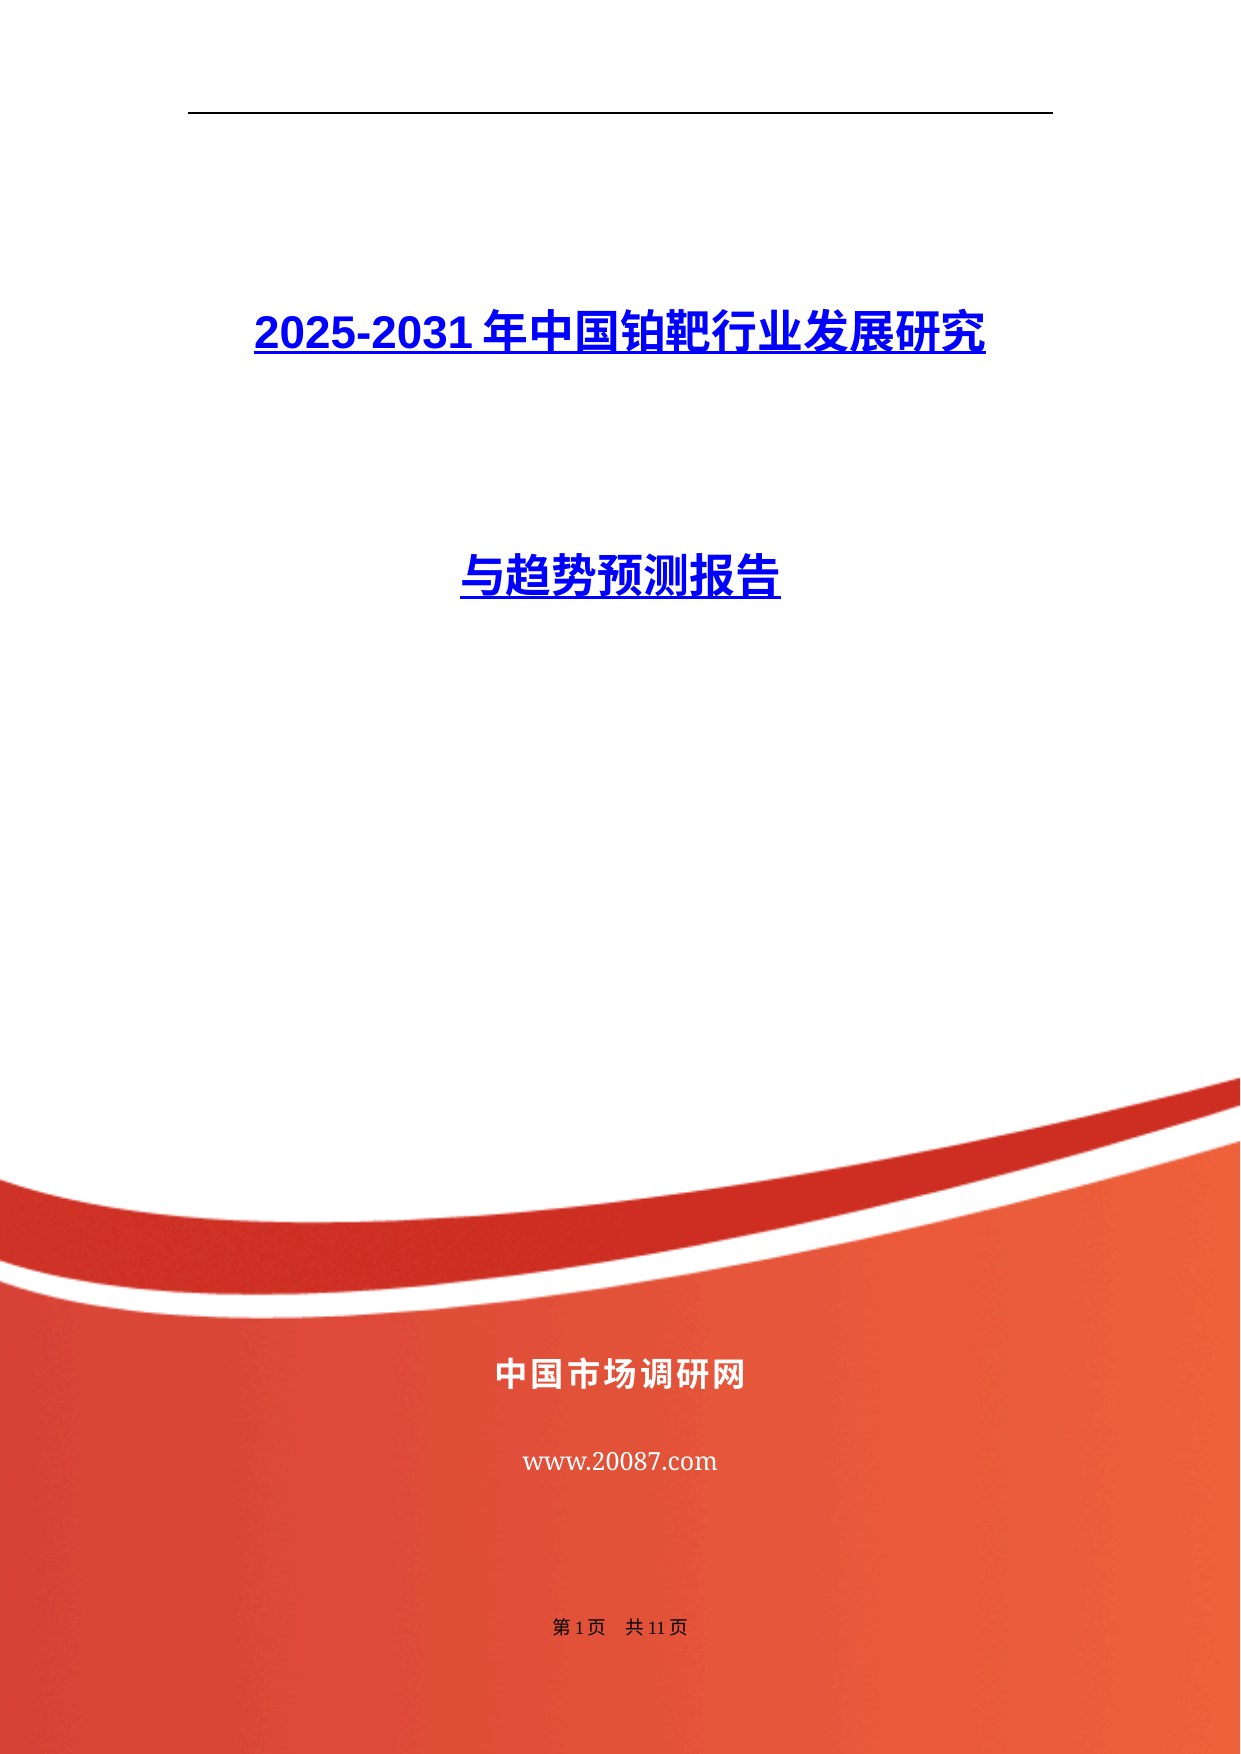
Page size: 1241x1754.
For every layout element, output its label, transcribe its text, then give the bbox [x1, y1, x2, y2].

subtitle 中国市场调研网 [187, 1339, 1053, 1404]
picture [0, 1006, 1241, 1754]
text www.20087.com [187, 1428, 1053, 1493]
table_header 2025-2031年中国铂靶行业发展研究与趋势预测报告 [188, 207, 1053, 773]
